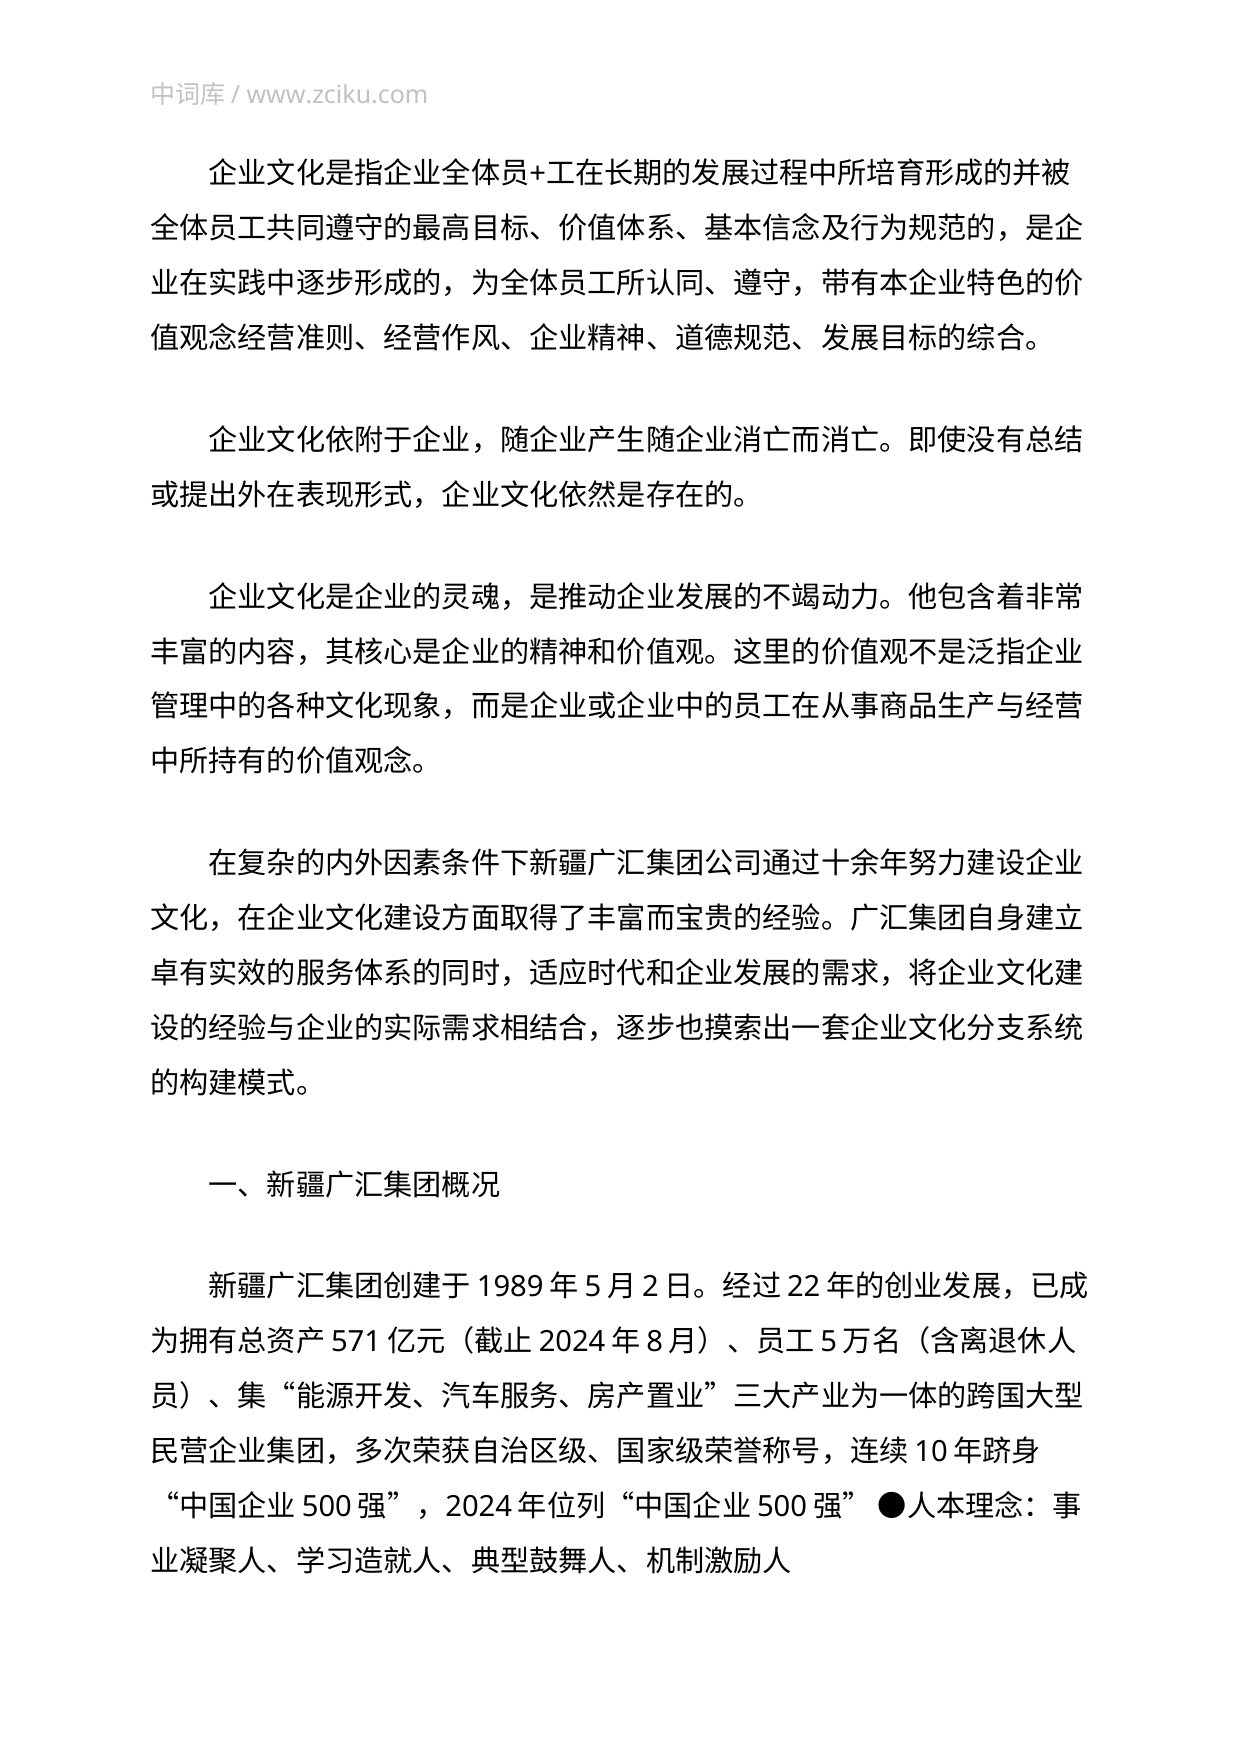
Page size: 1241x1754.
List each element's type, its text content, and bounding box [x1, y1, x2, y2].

text 新疆广汇集团创建于1989年5月2日。经过22年的创业发展，已成为拥有总资产571亿元（截止2024年8月）、员工5万名（含离退休人员）、集“能源开发、汽车服务、房产置业”三大产业为一体的跨国大型民营企业集团，多次荣获自治区级、国家级荣誉称号，连续10年跻身“中国企业500强”，2024年位列“中国企业500强” ●人本理念：事业凝聚人、学习造就人、典型鼓舞人、机制激励人 [150, 1263, 1090, 1580]
text 在复杂的内外因素条件下新疆广汇集团公司通过十余年努力建设企业文化，在企业文化建设方面取得了丰富而宝贵的经验。广汇集团自身建立卓有实效的服务体系的同时，适应时代和企业发展的需求，将企业文化建设的经验与企业的实际需求相结合，逐步也摸索出一套企业文化分支系统的构建模式。 [150, 840, 1090, 1102]
text 一、新疆广汇集团概况 [150, 1161, 1090, 1203]
text 企业文化依附于企业，随企业产生随企业消亡而消亡。即使没有总结或提出外在表现形式，企业文化依然是存在的。 [150, 417, 1090, 514]
text 企业文化是企业的灵魂，是推动企业发展的不竭动力。他包含着非常丰富的内容，其核心是企业的精神和价值观。这里的价值观不是泛指企业管理中的各种文化现象，而是企业或企业中的员工在从事商品生产与经营中所持有的价值观念。 [150, 573, 1090, 780]
text 企业文化是指企业全体员+工在长期的发展过程中所培育形成的并被全体员工共同遵守的最高目标、价值体系、基本信念及行为规范的，是企业在实践中逐步形成的，为全体员工所认同、遵守，带有本企业特色的价值观念经营准则、经营作风、企业精神、道德规范、发展目标的综合。 [150, 150, 1090, 357]
